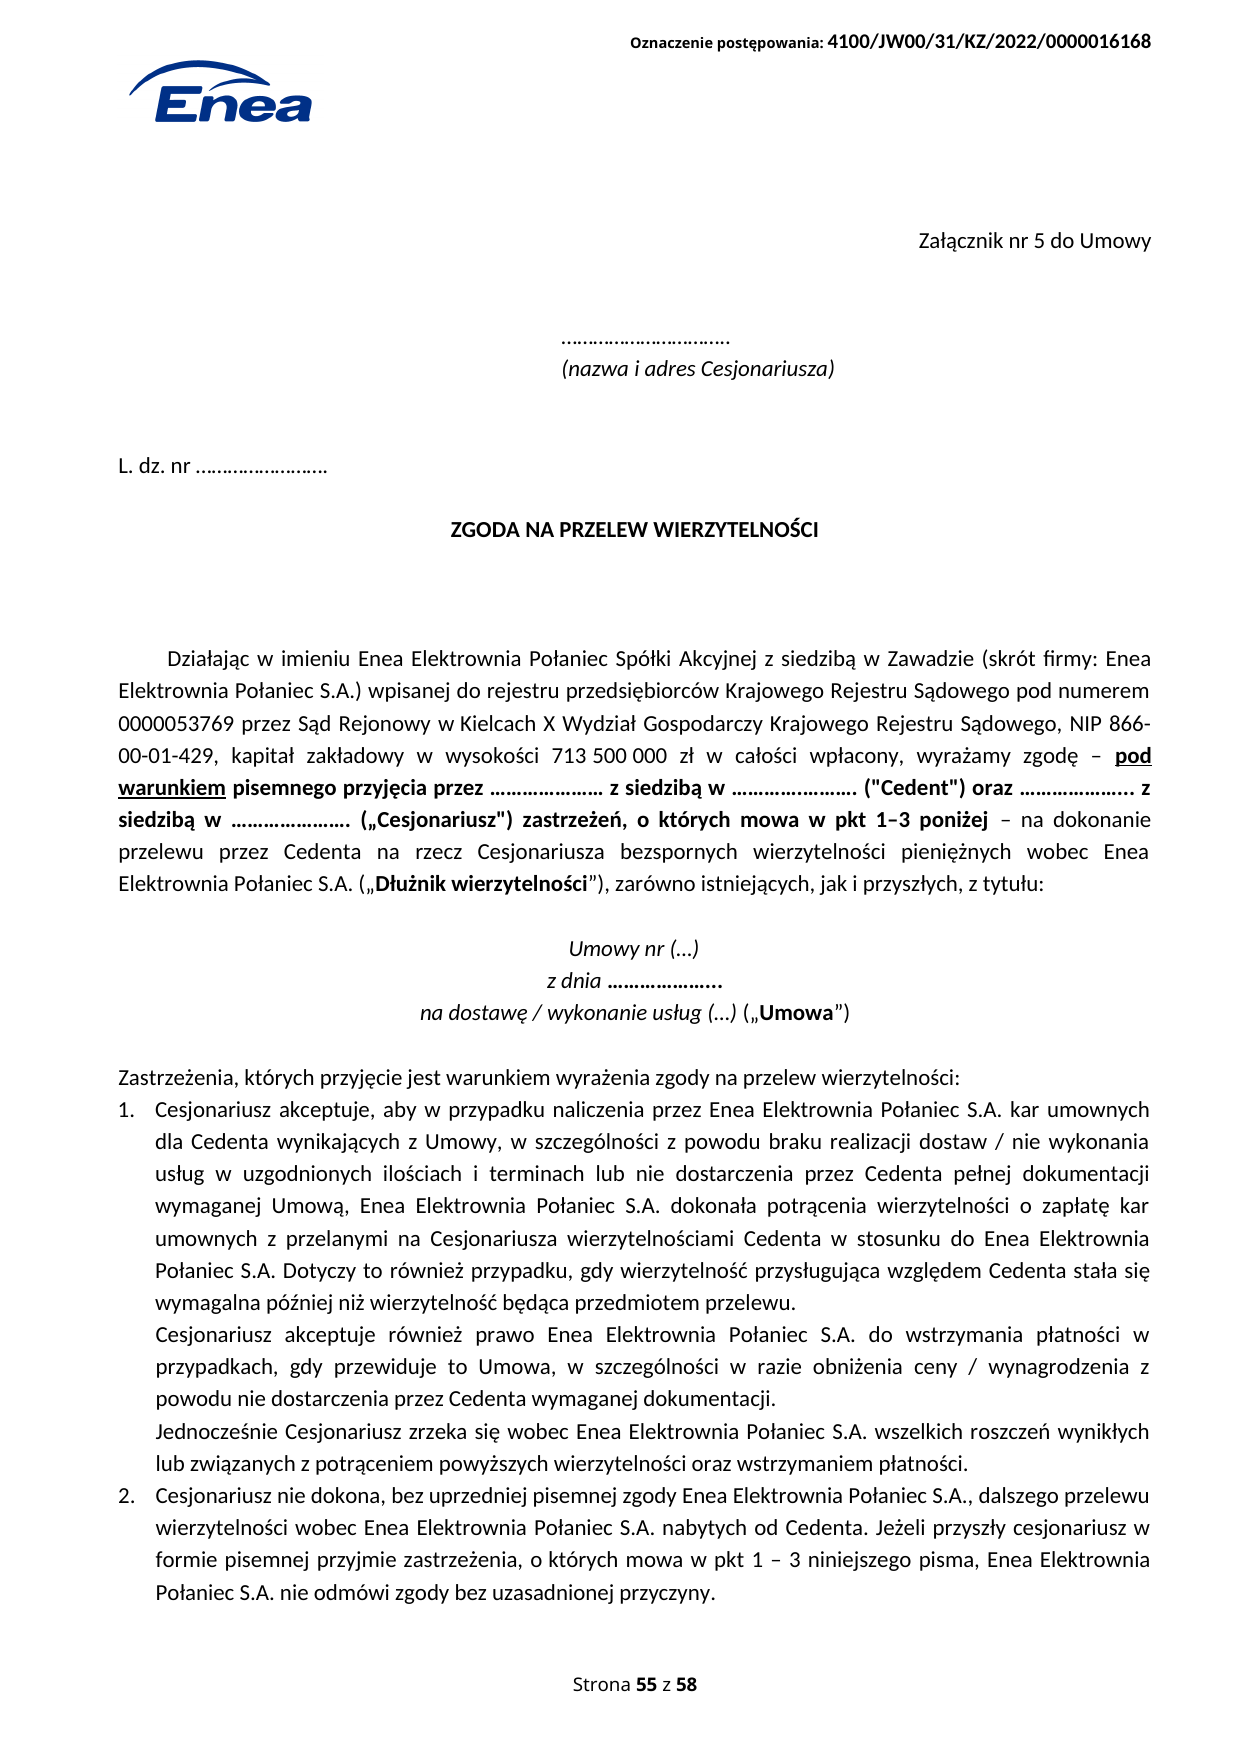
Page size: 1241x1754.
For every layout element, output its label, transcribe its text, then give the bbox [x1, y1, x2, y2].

list Cesjonariusz nie dokona, bez uprzedniej pisemnej zgody Enea Elektrownia Połaniec S.A., dalszego przelewu wierzytelności wobec Enea Elektrownia Połaniec S.A. nabytych od Cedenta. Jeżeli przyszły cesjonariusz w formie pisemnej przyjmie zastrzeżenia, o których mowa w pkt 1 – 3 niniejszego pisma, Enea Elektrownia Połaniec S.A. nie odmówi zgody bez uzasadnionej przyczyny. [118, 1481, 1152, 1606]
text Cesjonariusz akceptuje również prawo Enea Elektrownia Połaniec S.A. do wstrzymania płatności w przypadkach, gdy przewiduje to Umowa, w szczególności w razie obniżenia ceny / wynagrodzenia z powodu nie dostarczenia przez Cedenta wymaganej dokumentacji. [155, 1320, 1152, 1413]
text Załącznik nr 5 do Umowy [118, 226, 1152, 254]
text na dostawę / wykonanie usług (…) („Umowa”) [118, 998, 1152, 1026]
text L. dz. nr ……………………. [118, 451, 1152, 479]
text Działając w imieniu Enea Elektrownia Połaniec Spółki Akcyjnej z siedzibą w Zawadzie (skrót firmy: Enea Elektrownia Połaniec S.A.) wpisanej do rejestru przedsiębiorców Krajowego Rejestru Sądowego pod numerem 0000053769 przez Sąd Rejonowy w Kielcach X Wydział Gospodarczy Krajowego Rejestru Sądowego, NIP 866-00-01-429, kapitał zakładowy w wysokości 713 500 000 zł w całości wpłacony, wyrażamy zgodę – pod warunkiem pisemnego przyjęcia przez ………………… z siedzibą w ………….………. ("Cedent") oraz ………………... z siedzibą w …………………. („Cesjonariusz") zastrzeżeń, o których mowa w pkt 1–3 poniżej – na dokonanie przelewu przez Cedenta na rzecz Cesjonariusza bezspornych wierzytelności pieniężnych wobec Enea Elektrownia Połaniec S.A. („Dłużnik wierzytelności”), zarówno istniejących, jak i przyszłych, z tytułu: [118, 644, 1152, 898]
list Cesjonariusz akceptuje, aby w przypadku naliczenia przez Enea Elektrownia Połaniec S.A. kar umownych dla Cedenta wynikających z Umowy, w szczególności z powodu braku realizacji dostaw / nie wykonania usług w uzgodnionych ilościach i terminach lub nie dostarczenia przez Cedenta pełnej dokumentacji wymaganej Umową, Enea Elektrownia Połaniec S.A. dokonała potrącenia wierzytelności o zapłatę kar umownych z przelanymi na Cesjonariusza wierzytelnościami Cedenta w stosunku do Enea Elektrownia Połaniec S.A. Dotyczy to również przypadku, gdy wierzytelność przysługująca względem Cedenta stała się wymagalna później niż wierzytelność będąca przedmiotem przelewu. [117, 1095, 1152, 1316]
text ZGODA NA PRZELEW WIERZYTELNOŚCI [118, 516, 1152, 543]
text Jednocześnie Cesjonariusz zrzeka się wobec Enea Elektrownia Połaniec S.A. wszelkich roszczeń wynikłych lub związanych z potrąceniem powyższych wierzytelności oraz wstrzymaniem płatności. [155, 1417, 1152, 1477]
text (nazwa i adres Cesjonariusza) [561, 354, 1152, 383]
picture [117, 50, 324, 124]
text Umowy nr (…) z dnia ………………... [118, 934, 1152, 994]
text ………………………….. [561, 322, 1152, 350]
text Zastrzeżenia, których przyjęcie jest warunkiem wyrażenia zgody na przelew wierzytelności: [118, 1063, 1152, 1091]
